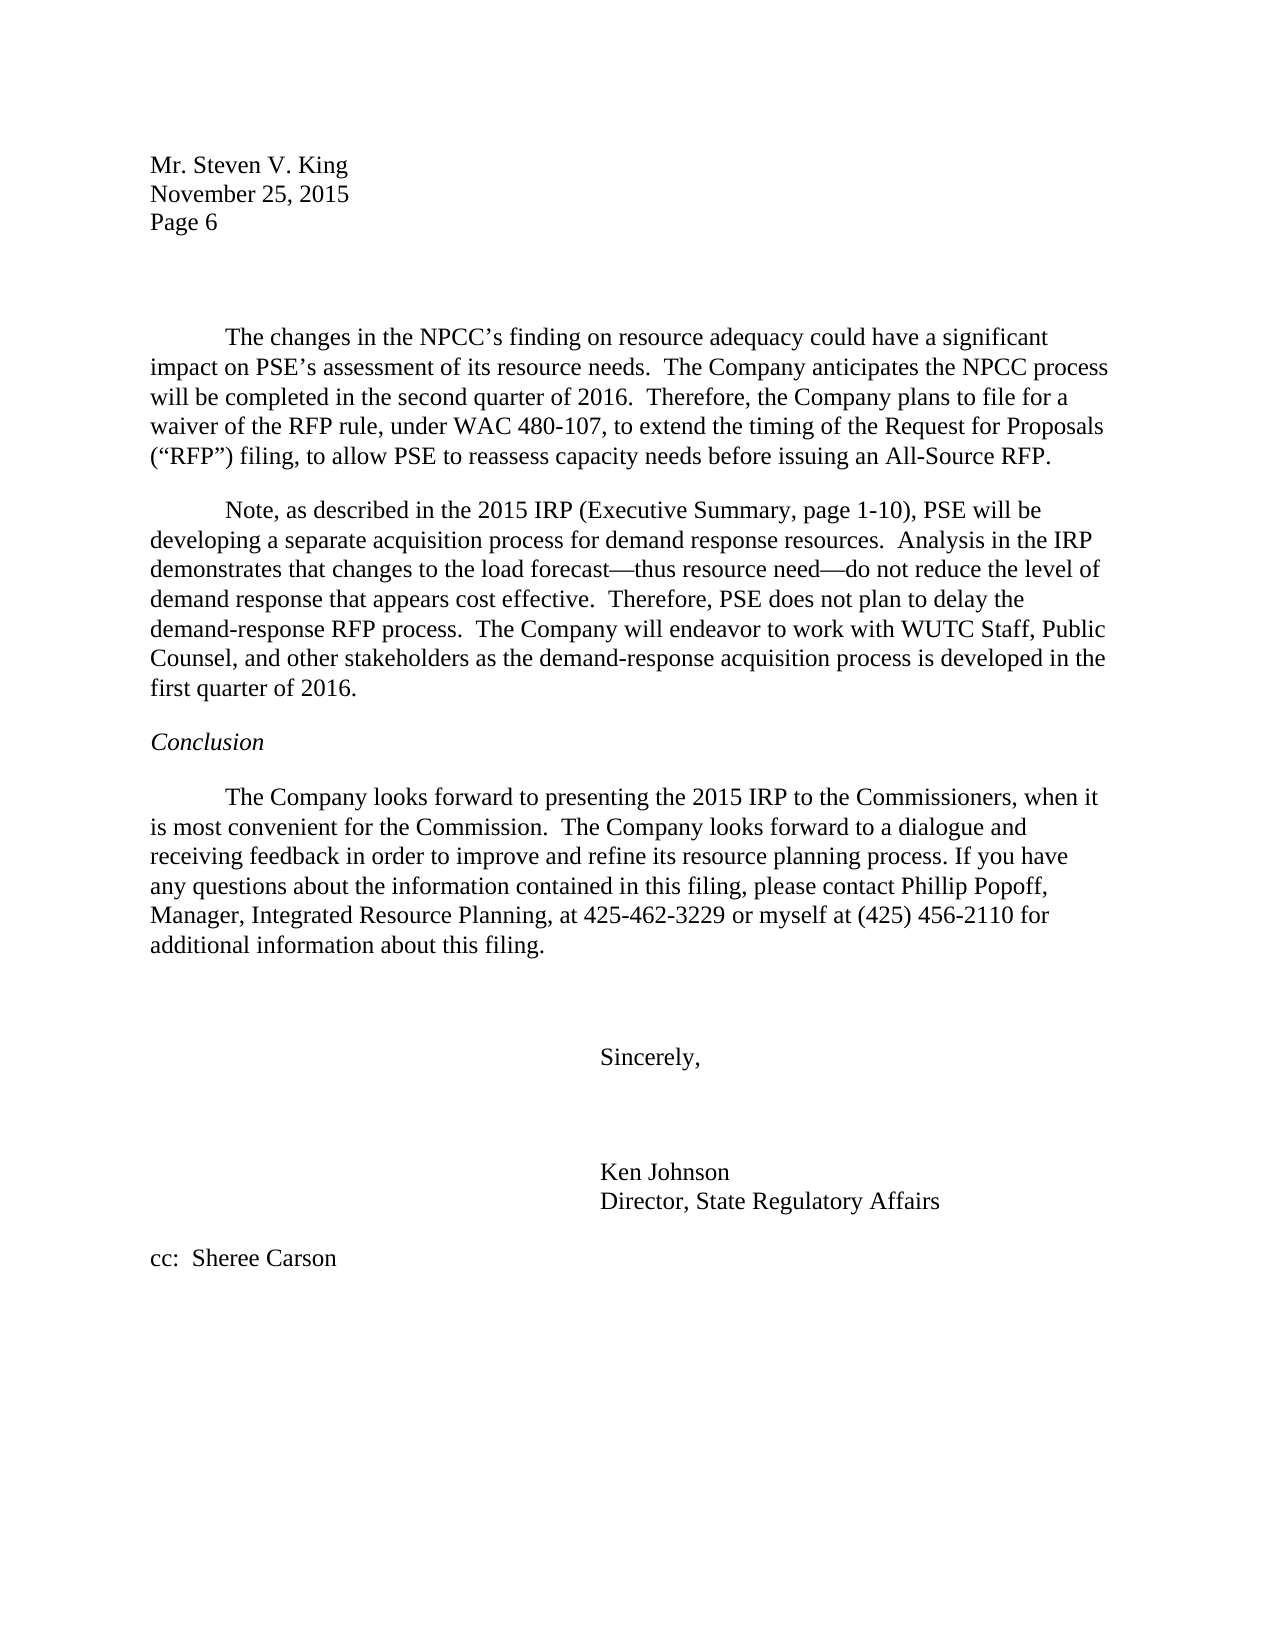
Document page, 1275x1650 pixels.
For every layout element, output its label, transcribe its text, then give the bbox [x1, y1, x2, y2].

text Conclusion [150, 727, 1110, 756]
text cc: Sheree Carson [150, 1243, 1125, 1272]
text The Company looks forward to presenting the 2015 IRP to the Commissioners, when it is most convenient for the Commission. The Company looks forward to a dialogue and receiving feedback in order to improve and refine its resource planning process. If you have any questions about the information contained in this filing, please contact Phillip Popoff, Manager, Integrated Resource Planning, at 425-462-3229 or myself at (425) 456-2110 for additional information about this filing. [150, 782, 1110, 959]
text Director, State Regulatory Affairs [600, 1186, 1125, 1214]
text Note, as described in the 2015 IRP (Executive Summary, page 1-10), PSE will be developing a separate acquisition process for demand response resources. Analysis in the IRP demonstrates that changes to the load forecast—thus resource need—do not reduce the level of demand response that appears cost effective. Therefore, PSE does not plan to delay the demand-response RFP process. The Company will endeavor to work with WUTC Staff, Public Counsel, and other stakeholders as the demand-response acquisition process is developed in the first quarter of 2016. [150, 495, 1110, 702]
text Ken Johnson [600, 1157, 1125, 1186]
text Sincerely, [600, 1042, 1125, 1071]
text The changes in the NPCC’s finding on resource adequacy could have a significant impact on PSE’s assessment of its resource needs. The Company anticipates the NPCC process will be completed in the second quarter of 2016. Therefore, the Company plans to file for a waiver of the RFP rule, under WAC 480-107, to extend the timing of the Request for Proposals (“RFP”) filing, to allow PSE to reassess capacity needs before issuing an All-Source RFP. [150, 322, 1110, 469]
